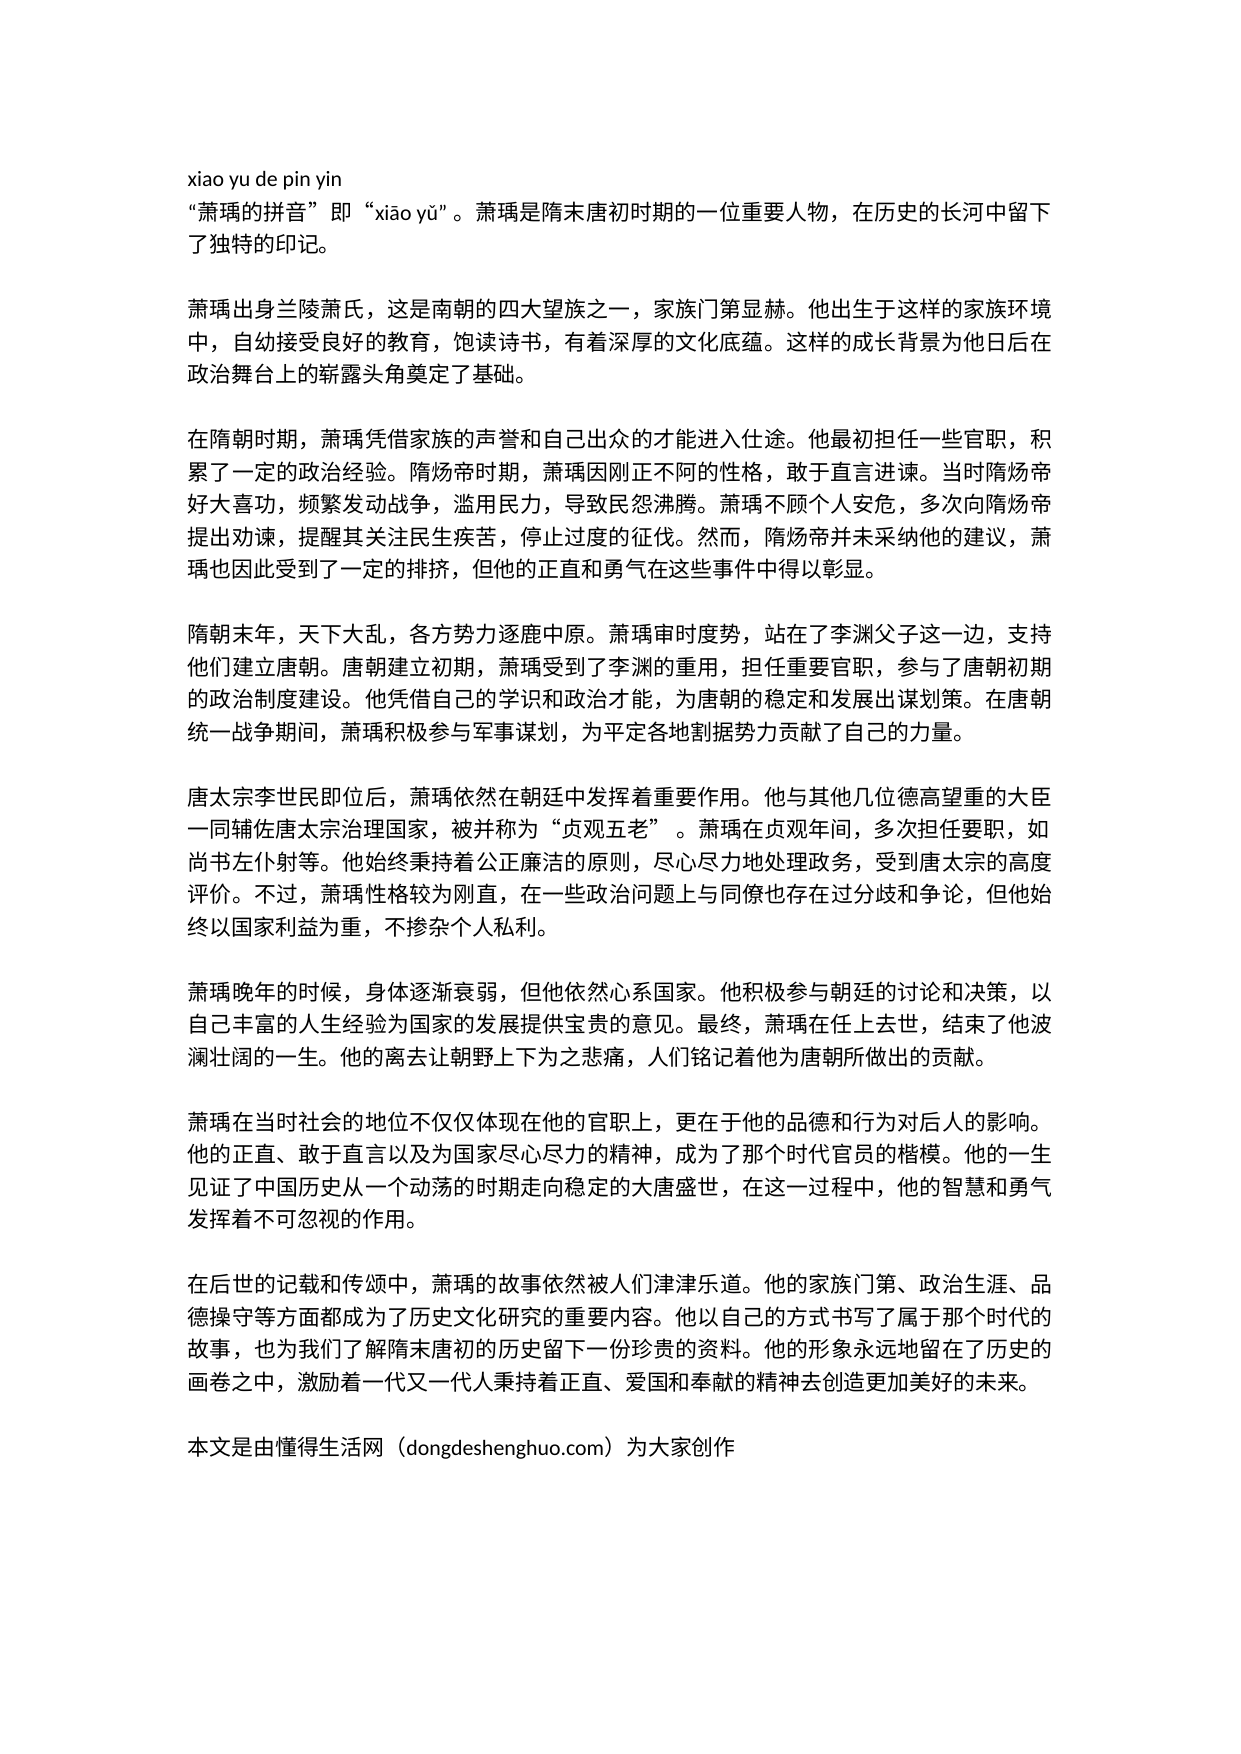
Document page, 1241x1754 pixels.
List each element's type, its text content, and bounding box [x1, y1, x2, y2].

text 萧瑀出身兰陵萧氏，这是南朝的四大望族之一，家族门第显赫。他出生于这样的家族环境中，自幼接受良好的教育，饱读诗书，有着深厚的文化底蕴。这样的成长背景为他日后在政治舞台上的崭露头角奠定了基础。 [187, 292, 1053, 389]
text 本文是由懂得生活网（dongdeshenghuo.com）为大家创作 [187, 1429, 1053, 1462]
text 萧瑀晚年的时候，身体逐渐衰弱，但他依然心系国家。他积极参与朝廷的讨论和决策，以自己丰富的人生经验为国家的发展提供宝贵的意见。最终，萧瑀在任上去世，结束了他波澜壮阔的一生。他的离去让朝野上下为之悲痛，人们铭记着他为唐朝所做出的贡献。 [187, 974, 1053, 1072]
text xiao yu de pin yin [187, 162, 1053, 194]
text 唐太宗李世民即位后，萧瑀依然在朝廷中发挥着重要作用。他与其他几位德高望重的大臣一同辅佐唐太宗治理国家，被并称为“贞观五老” 。萧瑀在贞观年间，多次担任要职，如尚书左仆射等。他始终秉持着公正廉洁的原则，尽心尽力地处理政务，受到唐太宗的高度评价。不过，萧瑀性格较为刚直，在一些政治问题上与同僚也存在过分歧和争论，但他始终以国家利益为重，不掺杂个人私利。 [187, 779, 1053, 942]
text 萧瑀在当时社会的地位不仅仅体现在他的官职上，更在于他的品德和行为对后人的影响。他的正直、敢于直言以及为国家尽心尽力的精神，成为了那个时代官员的楷模。他的一生见证了中国历史从一个动荡的时期走向稳定的大唐盛世，在这一过程中，他的智慧和勇气发挥着不可忽视的作用。 [187, 1104, 1053, 1234]
text 隋朝末年，天下大乱，各方势力逐鹿中原。萧瑀审时度势，站在了李渊父子这一边，支持他们建立唐朝。唐朝建立初期，萧瑀受到了李渊的重用，担任重要官职，参与了唐朝初期的政治制度建设。他凭借自己的学识和政治才能，为唐朝的稳定和发展出谋划策。在唐朝统一战争期间，萧瑀积极参与军事谋划，为平定各地割据势力贡献了自己的力量。 [187, 617, 1053, 747]
text 在后世的记载和传颂中，萧瑀的故事依然被人们津津乐道。他的家族门第、政治生涯、品德操守等方面都成为了历史文化研究的重要内容。他以自己的方式书写了属于那个时代的故事，也为我们了解隋末唐初的历史留下一份珍贵的资料。他的形象永远地留在了历史的画卷之中，激励着一代又一代人秉持着正直、爱国和奉献的精神去创造更加美好的未来。 [187, 1267, 1053, 1397]
text “萧瑀的拼音”即“xiāo yǔ” 。萧瑀是隋末唐初时期的一位重要人物，在历史的长河中留下了独特的印记。 [187, 194, 1053, 259]
text 在隋朝时期，萧瑀凭借家族的声誉和自己出众的才能进入仕途。他最初担任一些官职，积累了一定的政治经验。隋炀帝时期，萧瑀因刚正不阿的性格，敢于直言进谏。当时隋炀帝好大喜功，频繁发动战争，滥用民力，导致民怨沸腾。萧瑀不顾个人安危，多次向隋炀帝提出劝谏，提醒其关注民生疾苦，停止过度的征伐。然而，隋炀帝并未采纳他的建议，萧瑀也因此受到了一定的排挤，但他的正直和勇气在这些事件中得以彰显。 [187, 422, 1053, 584]
